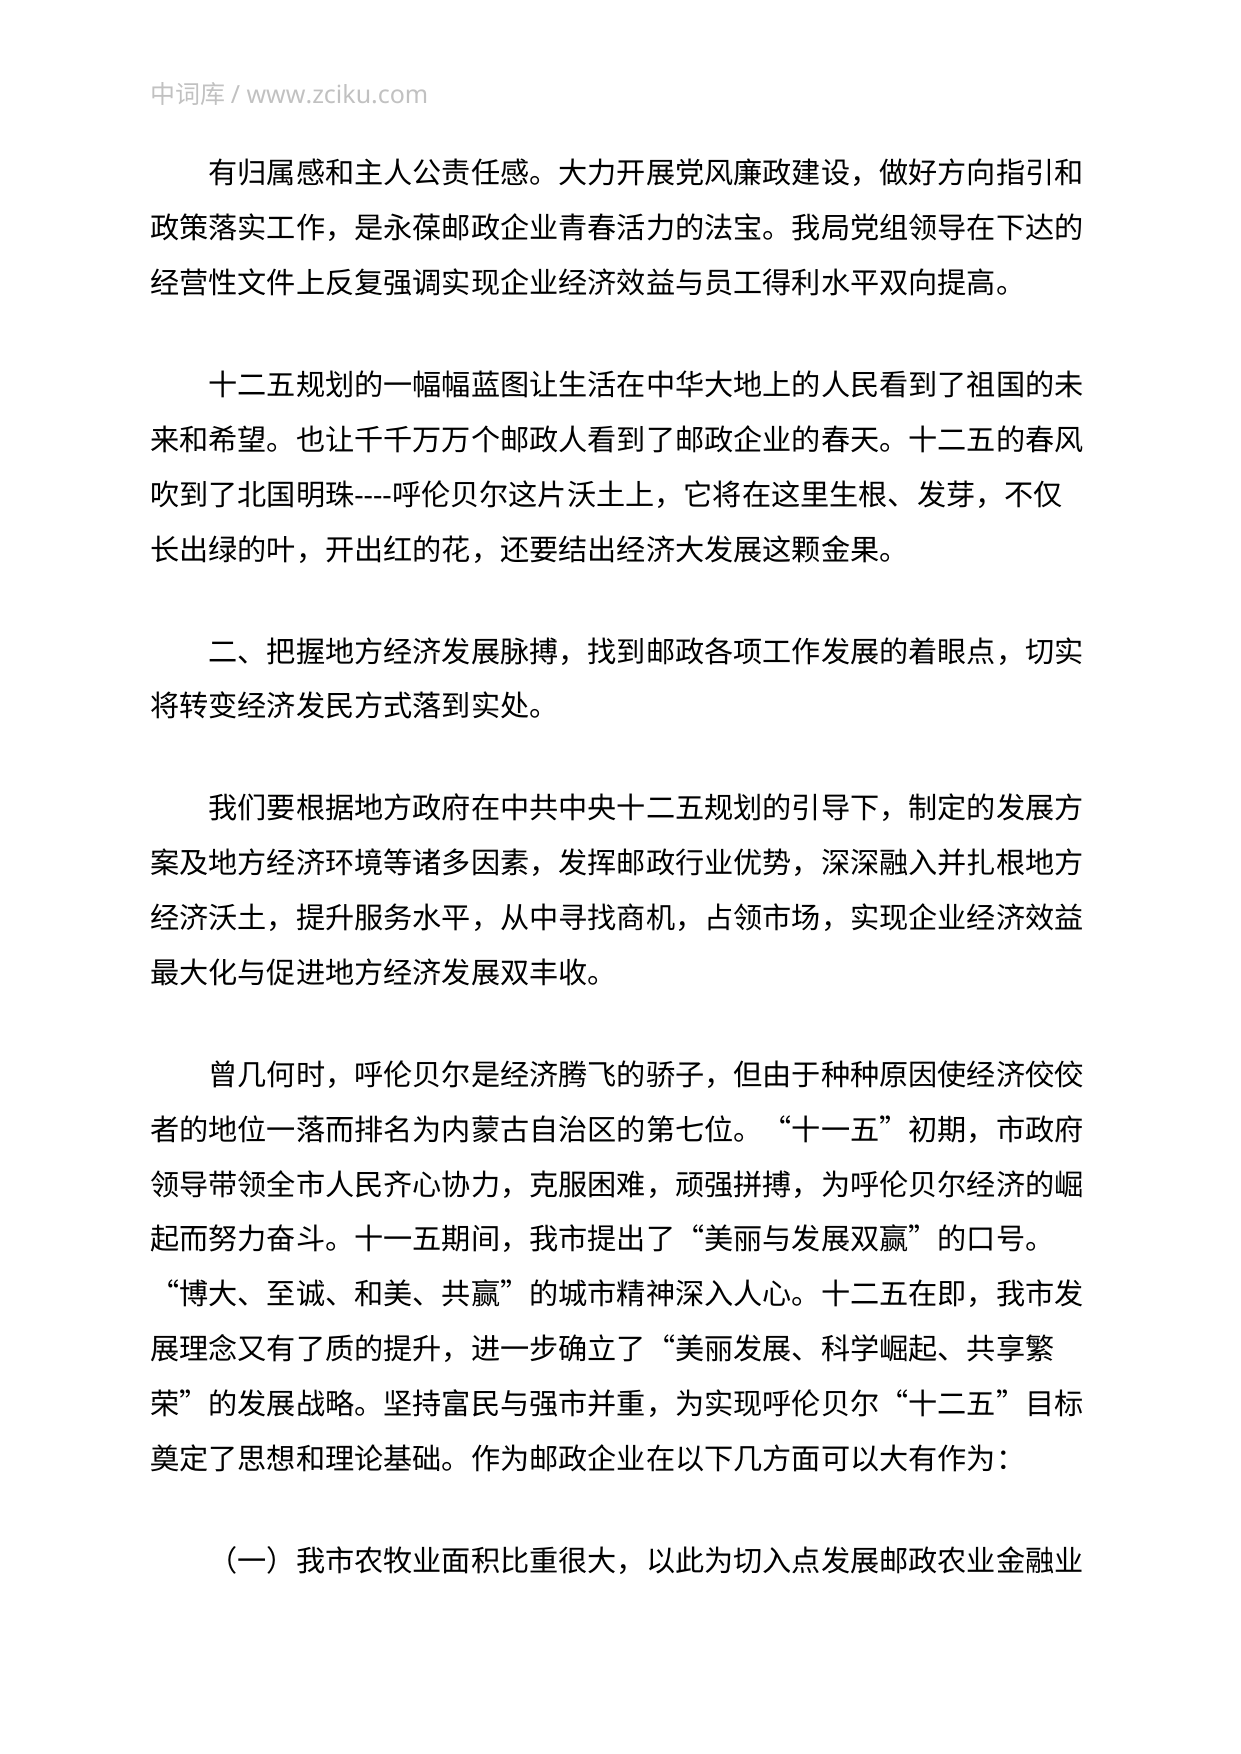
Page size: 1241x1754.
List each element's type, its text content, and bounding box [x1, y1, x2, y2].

text 我们要根据地方政府在中共中央十二五规划的引导下，制定的发展方案及地方经济环境等诸多因素，发挥邮政行业优势，深深融入并扎根地方经济沃土，提升服务水平，从中寻找商机，占领市场，实现企业经济效益最大化与促进地方经济发展双丰收。 [150, 785, 1090, 992]
text 曾几何时，呼伦贝尔是经济腾飞的骄子，但由于种种原因使经济佼佼者的地位一落而排名为内蒙古自治区的第七位。“十一五”初期，市政府领导带领全市人民齐心协力，克服困难，顽强拼搏，为呼伦贝尔经济的崛起而努力奋斗。十一五期间，我市提出了“美丽与发展双赢”的口号。“博大、至诚、和美、共赢”的城市精神深入人心。十二五在即，我市发展理念又有了质的提升，进一步确立了“美丽发展、科学崛起、共享繁荣”的发展战略。坚持富民与强市并重，为实现呼伦贝尔“十二五”目标奠定了思想和理论基础。作为邮政企业在以下几方面可以大有作为： [150, 1051, 1090, 1478]
text 十二五规划的一幅幅蓝图让生活在中华大地上的人民看到了祖国的未来和希望。也让千千万万个邮政人看到了邮政企业的春天。十二五的春风吹到了北国明珠----呼伦贝尔这片沃土上，它将在这里生根、发芽，不仅长出绿的叶，开出红的花，还要结出经济大发展这颗金果。 [150, 362, 1090, 569]
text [150, 1537, 1090, 1579]
text 二、把握地方经济发展脉搏，找到邮政各项工作发展的着眼点，切实将转变经济发民方式落到实处。 [150, 628, 1090, 725]
text 有归属感和主人公责任感。大力开展党风廉政建设，做好方向指引和政策落实工作，是永葆邮政企业青春活力的法宝。我局党组领导在下达的经营性文件上反复强调实现企业经济效益与员工得利水平双向提高。 [150, 150, 1090, 302]
